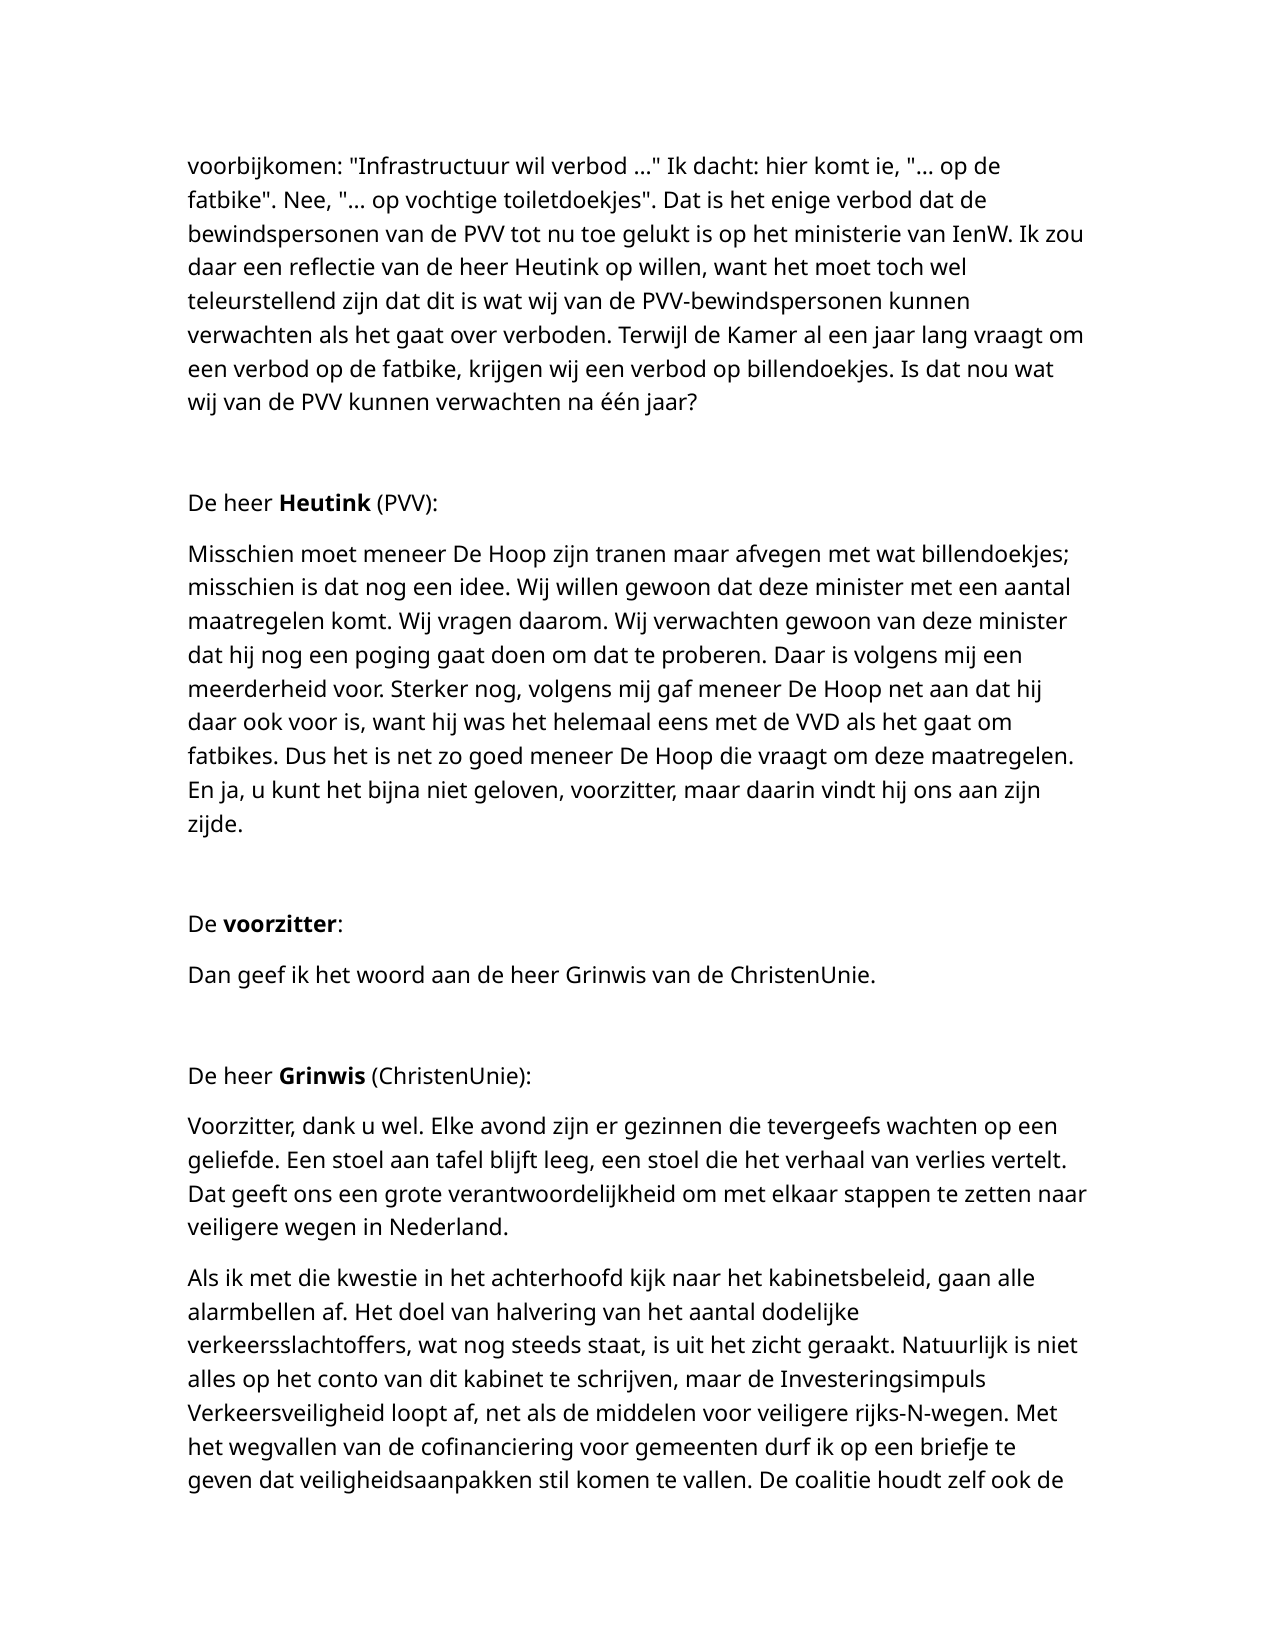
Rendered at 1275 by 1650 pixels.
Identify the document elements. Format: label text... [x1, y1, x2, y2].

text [187, 150, 1087, 417]
text De heer Heutink (PVV): [187, 487, 1087, 518]
text Misschien moet meneer De Hoop zijn tranen maar afvegen met wat billendoekjes; misschien is dat nog een idee. Wij willen gewoon dat deze minister met een aantal maatregelen komt. Wij vragen daarom. Wij verwachten gewoon van deze minister dat hij nog een poging gaat doen om dat te proberen. Daar is volgens mij een meerderheid voor. Sterker nog, volgens mij gaf meneer De Hoop net aan dat hij daar ook voor is, want hij was het helemaal eens met de VVD als het gaat om fatbikes. Dus het is net zo goed meneer De Hoop die vraagt om deze maatregelen. En ja, u kunt het bijna niet geloven, voorzitter, maar daarin vindt hij ons aan zijn zijde. [187, 537, 1087, 839]
text De voorzitter: [187, 908, 1087, 939]
text De heer Grinwis (ChristenUnie): [187, 1059, 1087, 1091]
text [187, 1262, 1087, 1495]
text Dan geef ik het woord aan de heer Grinwis van de ChristenUnie. [187, 959, 1087, 990]
text Voorzitter, dank u wel. Elke avond zijn er gezinnen die tevergeefs wachten op een geliefde. Een stoel aan tafel blijft leeg, een stoel die het verhaal van verlies vertelt. Dat geeft ons een grote verantwoordelijkheid om met elkaar stappen te zetten naar veiligere wegen in Nederland. [187, 1110, 1087, 1242]
